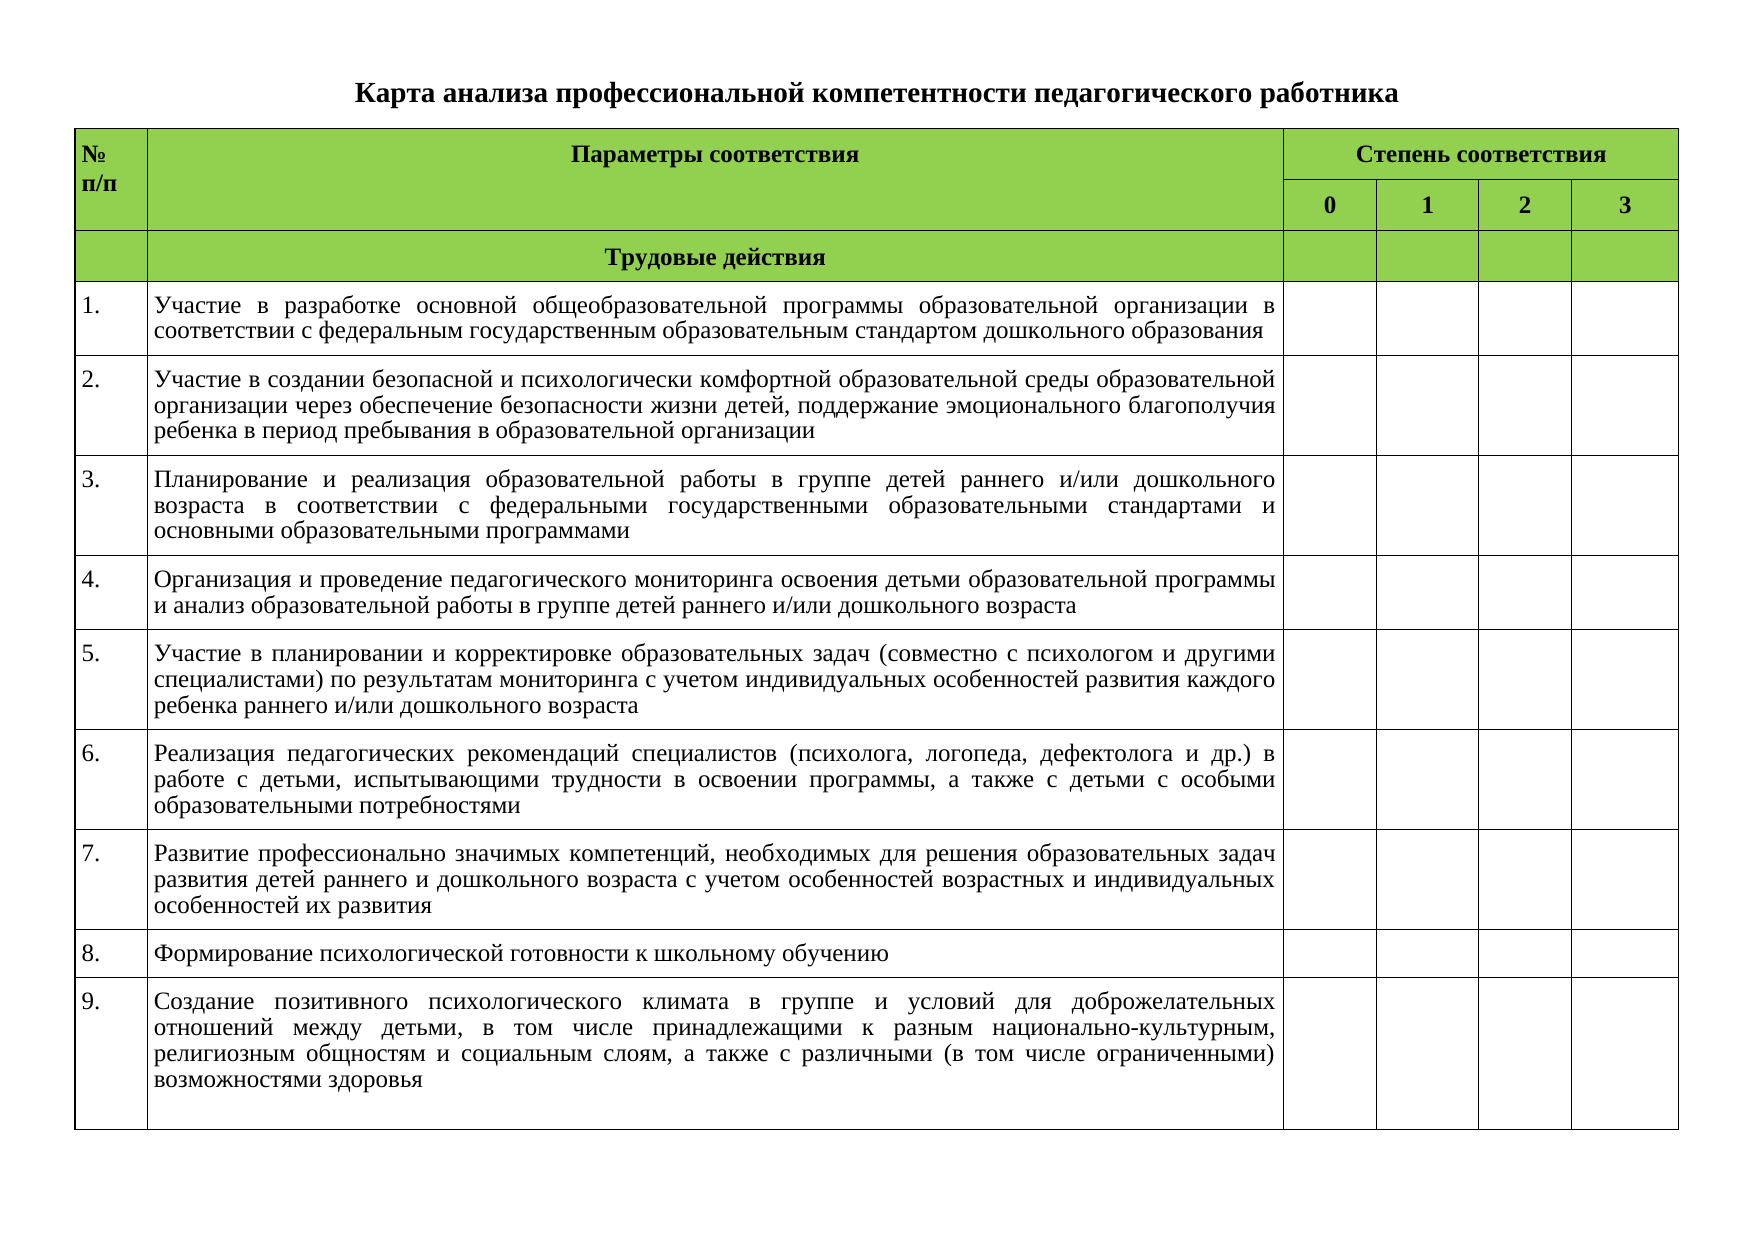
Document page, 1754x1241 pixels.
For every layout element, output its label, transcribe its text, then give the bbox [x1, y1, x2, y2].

table_cell [76, 730, 147, 829]
table_cell [1479, 231, 1571, 281]
text Карта анализа профессиональной компетентности педагогического работника [75, 75, 1679, 108]
table_cell [1572, 231, 1678, 281]
table_cell Развитие профессионально значимых компетенций, необходимых для решения образовательных задач развития детей раннего и дошкольного возраста с учетом особенностей возрастных и индивидуальных особенностей их развития [148, 830, 1283, 929]
table_cell Планирование и реализация образовательной работы в группе детей раннего и/или дошкольного возраста в соответствии с федеральными государственными образовательными стандартами и основными образовательными программами [148, 456, 1283, 555]
table_cell [1377, 456, 1478, 555]
table_cell Трудовые действия [148, 231, 1283, 281]
table_cell Создание позитивного психологического климата в группе и условий для доброжелательных отношений между детьми, в том числе принадлежащими к разным национально-культурным, религиозным общностям и социальным слоям, а также с различными (в том числе ограниченными) возможностями здоровья [148, 978, 1283, 1129]
table_cell [1377, 356, 1478, 455]
table_cell Участие в создании безопасной и психологически комфортной образовательной среды образовательной организации через обеспечение безопасности жизни детей, поддержание эмоционального благополучия ребенка в период пребывания в образовательной организации [148, 356, 1283, 455]
table_cell [1572, 282, 1678, 355]
table_cell [1284, 930, 1376, 977]
table_cell [1377, 282, 1478, 355]
table_cell [76, 630, 147, 729]
table_cell [76, 930, 147, 977]
table_cell [1479, 730, 1571, 829]
table_cell 1 [1377, 180, 1478, 230]
table_cell [1284, 231, 1376, 281]
table_cell [1479, 930, 1571, 977]
table_cell [1284, 356, 1376, 455]
table_cell 2 [1479, 180, 1571, 230]
table_cell Участие в разработке основной общеобразовательной программы образовательной организации в соответствии с федеральным государственным образовательным стандартом дошкольного образования [148, 282, 1283, 355]
table_cell [1572, 356, 1678, 455]
table_cell [1377, 978, 1478, 1129]
table_cell [1377, 630, 1478, 729]
table_cell [76, 830, 147, 929]
table_cell Организация и проведение педагогического мониторинга освоения детьми образовательной программы и анализ образовательной работы в группе детей раннего и/или дошкольного возраста [148, 556, 1283, 629]
table_cell Реализация педагогических рекомендаций специалистов (психолога, логопеда, дефектолога и др.) в работе с детьми, испытывающими трудности в освоении программы, а также с детьми с особыми образовательными потребностями [148, 730, 1283, 829]
table_cell [1572, 830, 1678, 929]
table_cell [1572, 930, 1678, 977]
table_cell [1479, 556, 1571, 629]
table_cell [1572, 978, 1678, 1129]
table_header Степень соответствия [1284, 129, 1678, 179]
table_cell [76, 556, 147, 629]
table_cell [1284, 830, 1376, 929]
table_cell [1572, 456, 1678, 555]
table_cell [1479, 978, 1571, 1129]
table_cell [1479, 282, 1571, 355]
table_cell [76, 456, 147, 555]
table_cell [1377, 556, 1478, 629]
table_cell [1284, 282, 1376, 355]
table_header Параметры соответствия [148, 129, 1283, 230]
table_cell [1284, 730, 1376, 829]
table_cell Формирование психологической готовности к школьному обучению [148, 930, 1283, 977]
table_cell [1377, 730, 1478, 829]
table_cell [1284, 556, 1376, 629]
table_cell [1377, 830, 1478, 929]
table_cell [76, 231, 147, 281]
table_header № п/п [76, 129, 147, 230]
table_cell [1479, 456, 1571, 555]
table_cell [1377, 231, 1478, 281]
table_cell [1572, 730, 1678, 829]
table_cell [1479, 630, 1571, 729]
table_cell [1377, 930, 1478, 977]
table_cell [1572, 630, 1678, 729]
table_cell [76, 978, 147, 1129]
table_cell Участие в планировании и корректировке образовательных задач (совместно с психологом и другими специалистами) по результатам мониторинга с учетом индивидуальных особенностей развития каждого ребенка раннего и/или дошкольного возраста [148, 630, 1283, 729]
table_cell [1479, 356, 1571, 455]
table_cell 3 [1572, 180, 1678, 230]
table_cell [1572, 556, 1678, 629]
table_cell [76, 356, 147, 455]
table_cell [1284, 978, 1376, 1129]
table_cell [1284, 630, 1376, 729]
table_cell 0 [1284, 180, 1376, 230]
table_cell [1284, 456, 1376, 555]
table_cell [1479, 830, 1571, 929]
table_cell [76, 282, 147, 355]
